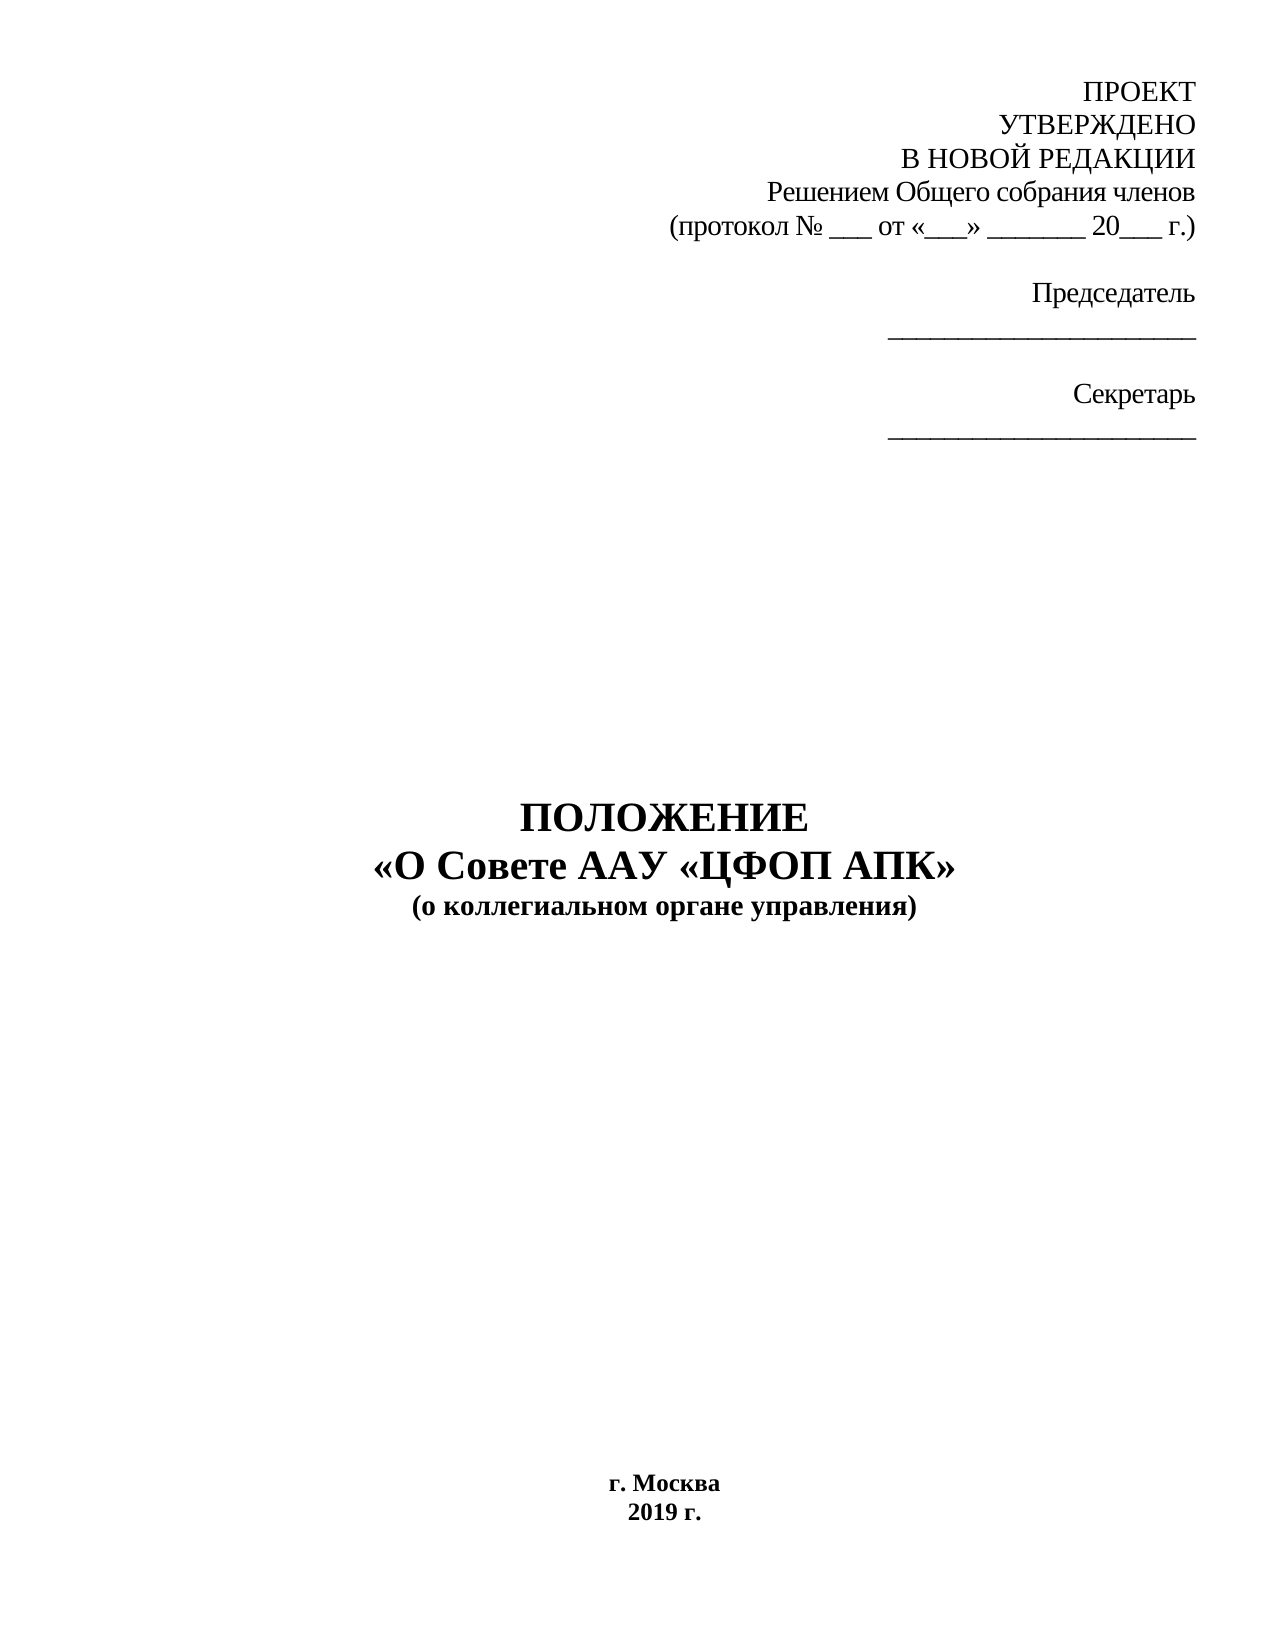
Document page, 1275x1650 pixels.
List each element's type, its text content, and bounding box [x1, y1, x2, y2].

text ПРОЕКТ [133, 74, 1196, 107]
text г. Москва [133, 1468, 1196, 1497]
text (о коллегиальном органе управления) [133, 888, 1196, 922]
text Секретарь [133, 376, 1196, 409]
text ______________________ [133, 309, 1196, 342]
text (протокол № ___ от «___» _______ 20___ г.) [133, 208, 1196, 242]
text ______________________ [133, 409, 1196, 443]
text ПОЛОЖЕНИЕ [133, 793, 1196, 841]
text В НОВОЙ РЕДАКЦИИ [133, 141, 1196, 174]
text Решением Общего собрания членов [133, 174, 1196, 208]
text «О Совете ААУ «ЦФОП АПК» [133, 841, 1196, 888]
text УТВЕРЖДЕНО [133, 107, 1196, 141]
text Председатель [133, 275, 1196, 309]
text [133, 1497, 1196, 1526]
